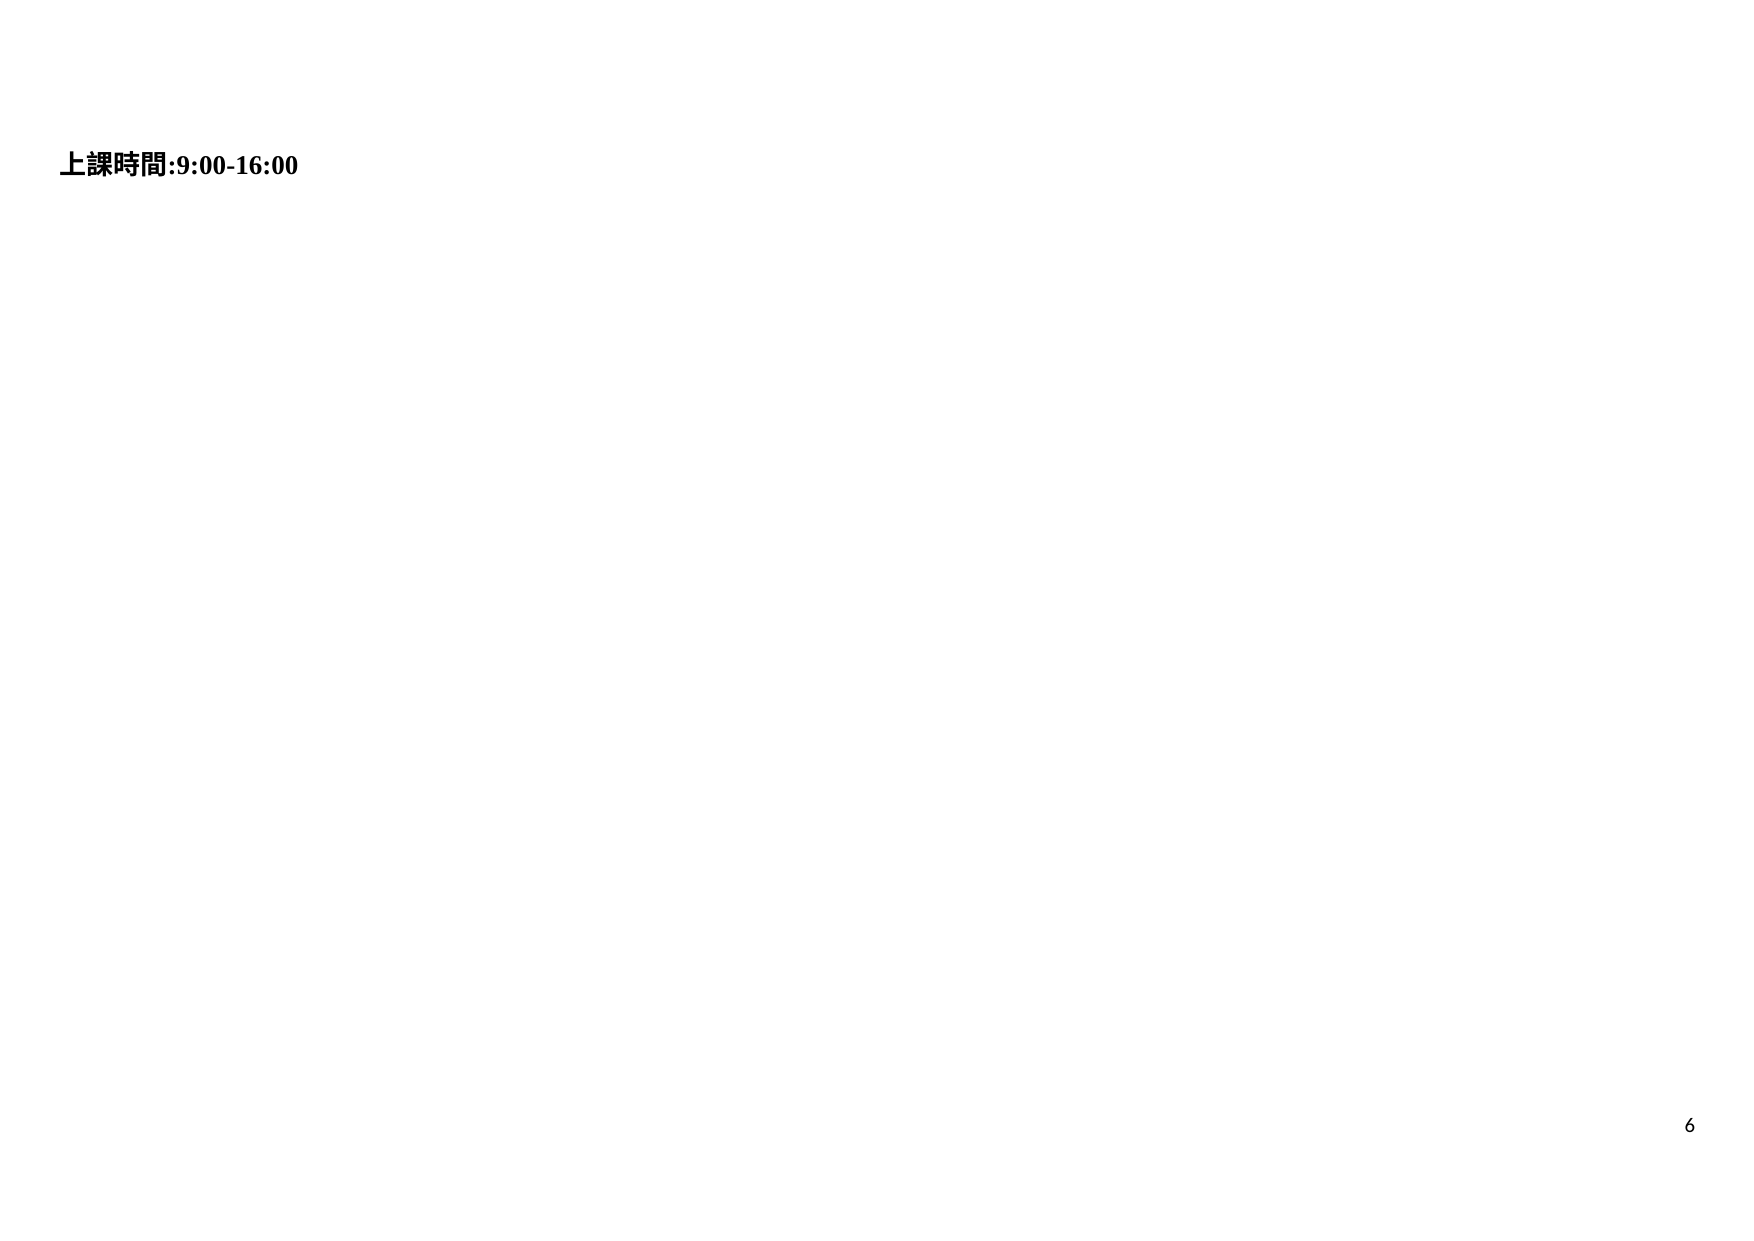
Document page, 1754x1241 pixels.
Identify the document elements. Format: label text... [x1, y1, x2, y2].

text 上課時間:9:00-16:00 [59, 125, 1695, 200]
